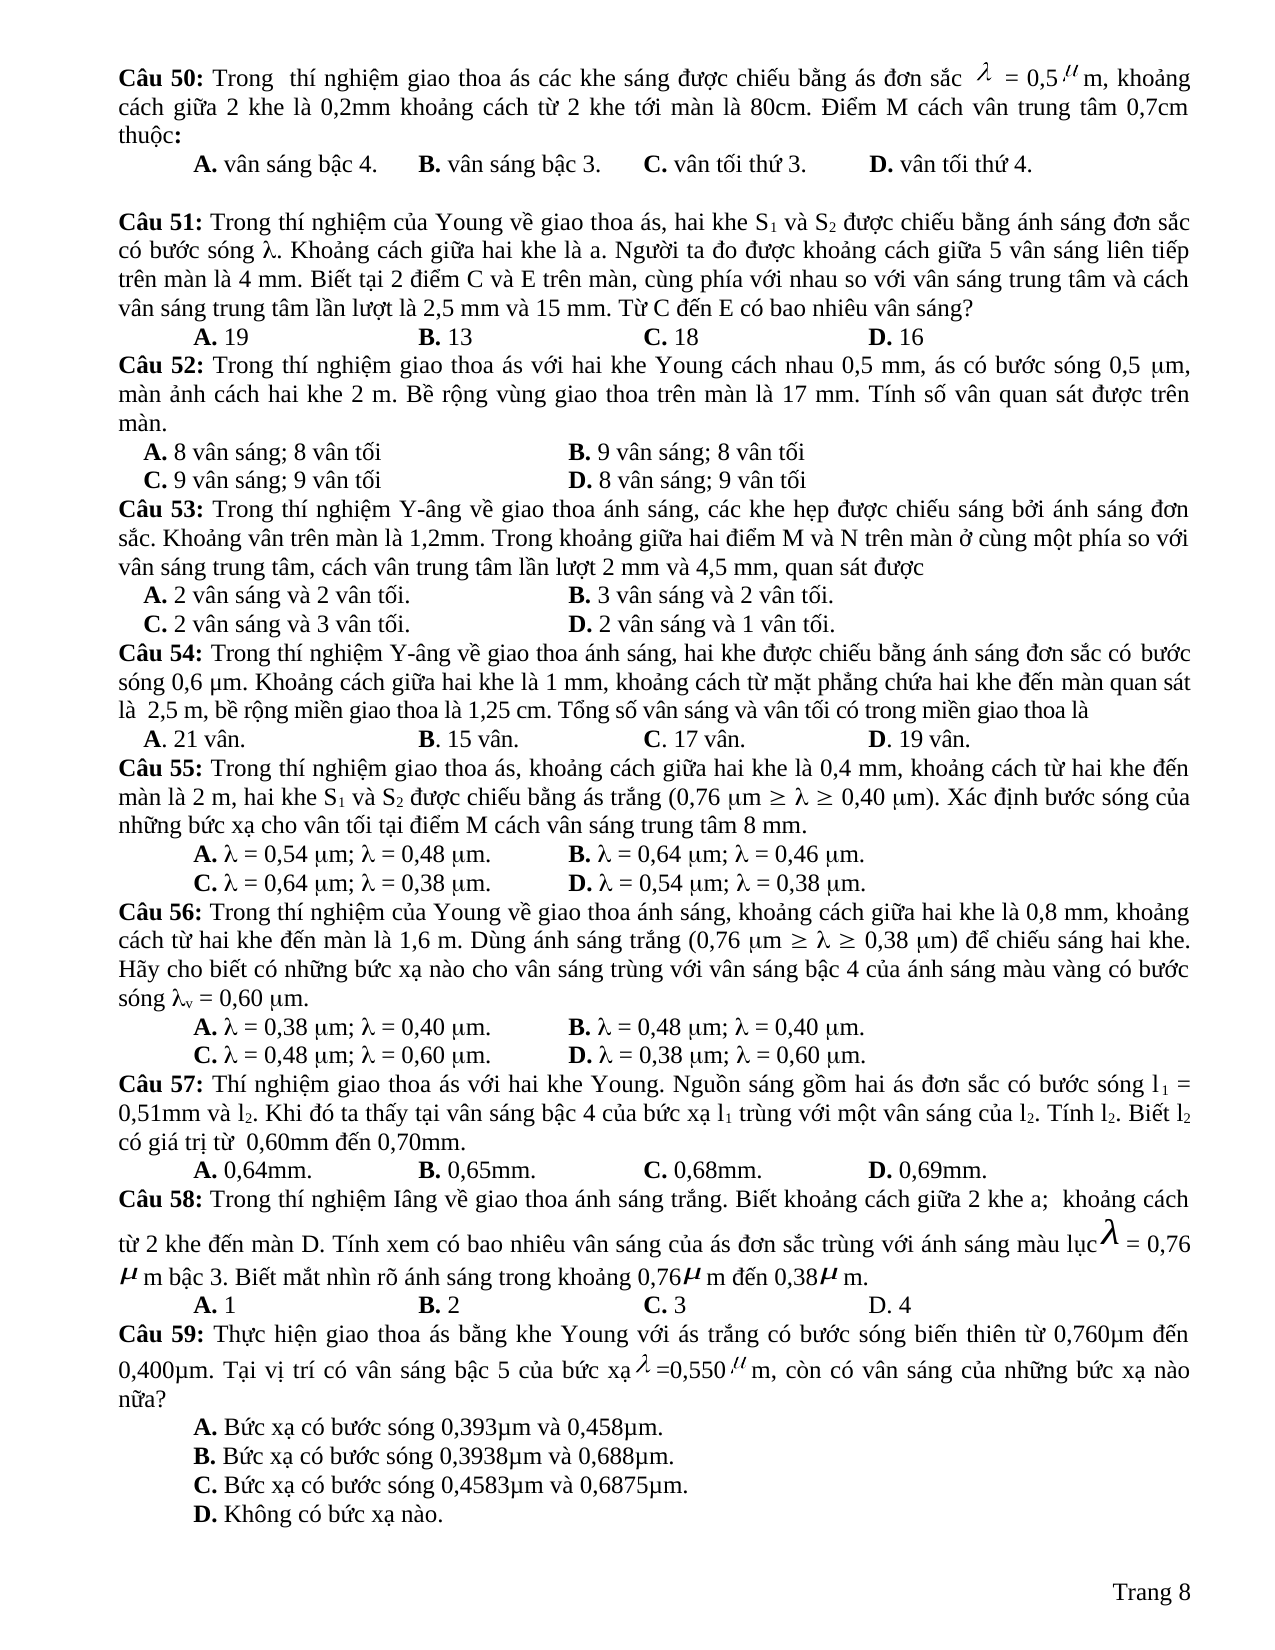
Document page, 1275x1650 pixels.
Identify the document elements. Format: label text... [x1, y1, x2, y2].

text Câu 52: Trong thí nghiệm giao thoa ás với hai khe Young cách nhau 0,5 mm, ás có bước sóng 0,5 m, màn ảnh cách hai khe 2 m. Bề rộng vùng giao thoa trên màn là 17 mm. Tính số vân quan sát được trên màn. [118, 351, 1191, 437]
text A. 21 vân. B. 15 vân. C. 17 vân. D. 19 vân. [118, 724, 1191, 753]
text Câu 51: Trong thí nghiệm của Young về giao thoa ás, hai khe S1 và S2 được chiếu bằng ánh sáng đơn sắc có bước sóng . Khoảng cách giữa hai khe là a. Người ta đo được khoảng cách giữa 5 vân sáng liên tiếp trên màn là 4 mm. Biết tại 2 điểm C và E trên màn, cùng phía với nhau so với vân sáng trung tâm và cách vân sáng trung tâm lần lượt là 2,5 mm và 15 mm. Từ C đến E có bao nhiêu vân sáng? [118, 207, 1191, 322]
text Câu 50: Trong thí nghiệm giao thoa ás các khe sáng được chiếu bằng ás đơn sắc = 0,5m, khoảng cách giữa 2 khe là 0,2mm khoảng cách từ 2 khe tới màn là 80cm. Điểm M cách vân trung tâm 0,7cm thuộc: [118, 56, 1191, 149]
text A. vân sáng bậc 4. B. vân sáng bậc 3. C. vân tối thứ 3. D. vân tối thứ 4. [118, 149, 1191, 178]
text A. 8 vân sáng; 8 vân tối B. 9 vân sáng; 8 vân tối [118, 437, 1191, 466]
text A. Bức xạ có bước sóng 0,393µm và 0,458µm. [193, 1412, 1191, 1441]
text D. Không có bức xạ nào. [193, 1499, 1191, 1527]
text Câu 54: Trong thí nghiệm Y-âng về giao thoa ánh sáng, hai khe được chiếu bằng ánh sáng đơn sắc có bước sóng 0,6 μm. Khoảng cách giữa hai khe là 1 mm, khoảng cách từ mặt phẳng chứa hai khe đến màn quan sát là 2,5 m, bề rộng miền giao thoa là 1,25 cm. Tổng số vân sáng và vân tối có trong miền giao thoa là [118, 638, 1191, 724]
text Câu 57: Thí nghiệm giao thoa ás với hai khe Young. Nguồn sáng gồm hai ás đơn sắc có bước sóng l1 = 0,51mm và l2. Khi đó ta thấy tại vân sáng bậc 4 của bức xạ l1 trùng với một vân sáng của l2. Tính l2. Biết l2 có giá trị từ 0,60mm đến 0,70mm. [118, 1069, 1191, 1156]
text C. Bức xạ có bước sóng 0,4583µm và 0,6875µm. [193, 1470, 1191, 1499]
text Câu 53: Trong thí nghiệm Y-âng về giao thoa ánh sáng, các khe hẹp được chiếu sáng bởi ánh sáng đơn sắc. Khoảng vân trên màn là 1,2mm. Trong khoảng giữa hai điểm M và N trên màn ở cùng một phía so với vân sáng trung tâm, cách vân trung tâm lần lượt 2 mm và 4,5 mm, quan sát được [118, 494, 1191, 581]
text B. Bức xạ có bước sóng 0,3938µm và 0,688µm. [193, 1441, 1191, 1470]
text C. 2 vân sáng và 3 vân tối. D. 2 vân sáng và 1 vân tối. [118, 609, 1191, 638]
text A. = 0,38 m; = 0,40 m. B. = 0,48 m; = 0,40 m. [118, 1012, 1191, 1041]
text Câu 55: Trong thí nghiệm giao thoa ás, khoảng cách giữa hai khe là 0,4 mm, khoảng cách từ hai khe đến màn là 2 m, hai khe S1 và S2 được chiếu bằng ás trắng (0,76 m 0,40 m). Xác định bước sóng của những bức xạ cho vân tối tại điểm M cách vân sáng trung tâm 8 mm. [118, 753, 1191, 839]
text C. = 0,64 m; = 0,38 m. D. = 0,54 m; = 0,38 m. [118, 868, 1191, 897]
text Câu 58: Trong thí nghiệm Iâng về giao thoa ánh sáng trắng. Biết khoảng cách giữa 2 khe a; khoảng cách từ 2 khe đến màn D. Tính xem có bao nhiêu vân sáng của ás đơn sắc trùng với ánh sáng màu lục= 0,76m bậc 3. Biết mắt nhìn rõ ánh sáng trong khoảng 0,76m đến 0,38m. [118, 1184, 1191, 1291]
text A. 2 vân sáng và 2 vân tối. B. 3 vân sáng và 2 vân tối. [118, 581, 1191, 609]
text A. 19 B. 13 C. 18 D. 16 [118, 322, 1191, 351]
text A. = 0,54 m; = 0,48 m. B. = 0,64 m; = 0,46 m. [118, 839, 1191, 868]
text Câu 56: Trong thí nghiệm của Young về giao thoa ánh sáng, khoảng cách giữa hai khe là 0,8 mm, khoảng cách từ hai khe đến màn là 1,6 m. Dùng ánh sáng trắng (0,76 m 0,38 m) để chiếu sáng hai khe. Hãy cho biết có những bức xạ nào cho vân sáng trùng với vân sáng bậc 4 của ánh sáng màu vàng có bước sóng v = 0,60 m. [118, 897, 1191, 1012]
text C. = 0,48 m; = 0,60 m. D. = 0,38 m; = 0,60 m. [118, 1041, 1191, 1069]
text C. 9 vân sáng; 9 vân tối D. 8 vân sáng; 9 vân tối [118, 466, 1191, 494]
text Câu 59: Thực hiện giao thoa ás bằng khe Young với ás trắng có bước sóng biến thiên từ 0,760µm đến 0,400µm. Tại vị trí có vân sáng bậc 5 của bức xạ=0,550m, còn có vân sáng của những bức xạ nào nữa? [118, 1319, 1191, 1412]
text A. 0,64mm. B. 0,65mm. C. 0,68mm. D. 0,69mm. [118, 1156, 1191, 1184]
text A. 1 B. 2 C. 3 D. 4 [118, 1291, 1191, 1319]
